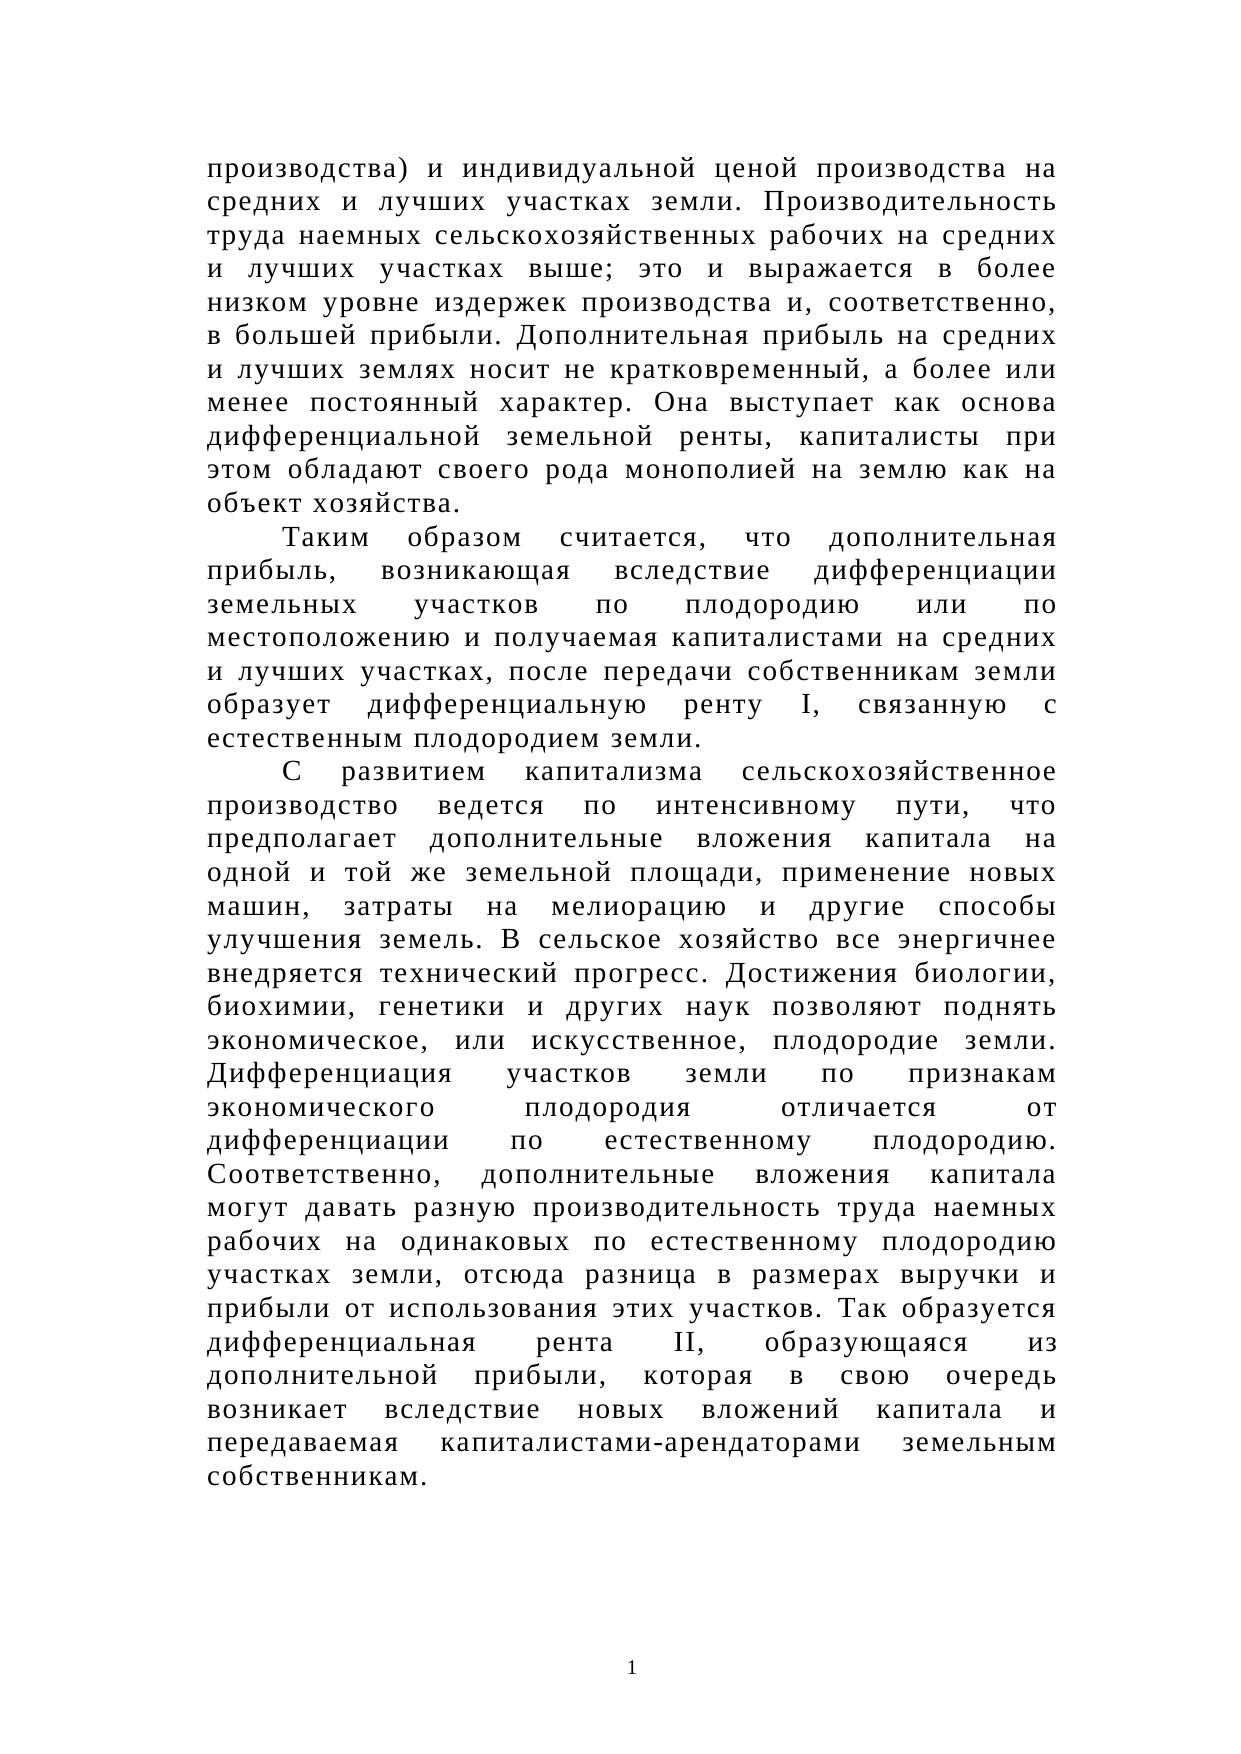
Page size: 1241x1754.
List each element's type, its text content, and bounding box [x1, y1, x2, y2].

text Таким образом считается, что дополнительная прибыль, возникающая вследствие дифференциации земельных участков по плодородию или по местоположению и получаемая капиталистами на средних и лучших участках, после передачи собственникам земли образует дифференциальную ренту I, связанную с естественным плодородием земли. [207, 519, 1057, 754]
text С развитием капитализма сельскохозяйственное производство ведется по интенсивному пути, что предполагает дополнительные вложения капитала на одной и той же земельной площади, применение новых машин, затраты на мелиорацию и другие способы улучшения земель. В сельское хозяйство все энергичнее внедряется технический прогресс. Достижения биологии, биохимии, генетики и других наук позволяют поднять экономическое, или искусственное, плодородие земли. Дифференциация участков земли по признакам экономического плодородия отличается от дифференциации по естественному плодородию. Соответственно, дополнительные вложения капитала могут давать разную производительность труда наемных рабочих на одинаковых по естественному плодородию участках земли, отсюда разница в размерах выручки и прибыли от использования этих участков. Так образуется дифференциальная рента II, образующаяся из дополнительной прибыли, которая в свою очередь возникает вследствие новых вложений капитала и передаваемая капиталистами-арендаторами земельным собственникам. [207, 754, 1057, 1492]
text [207, 150, 1057, 519]
